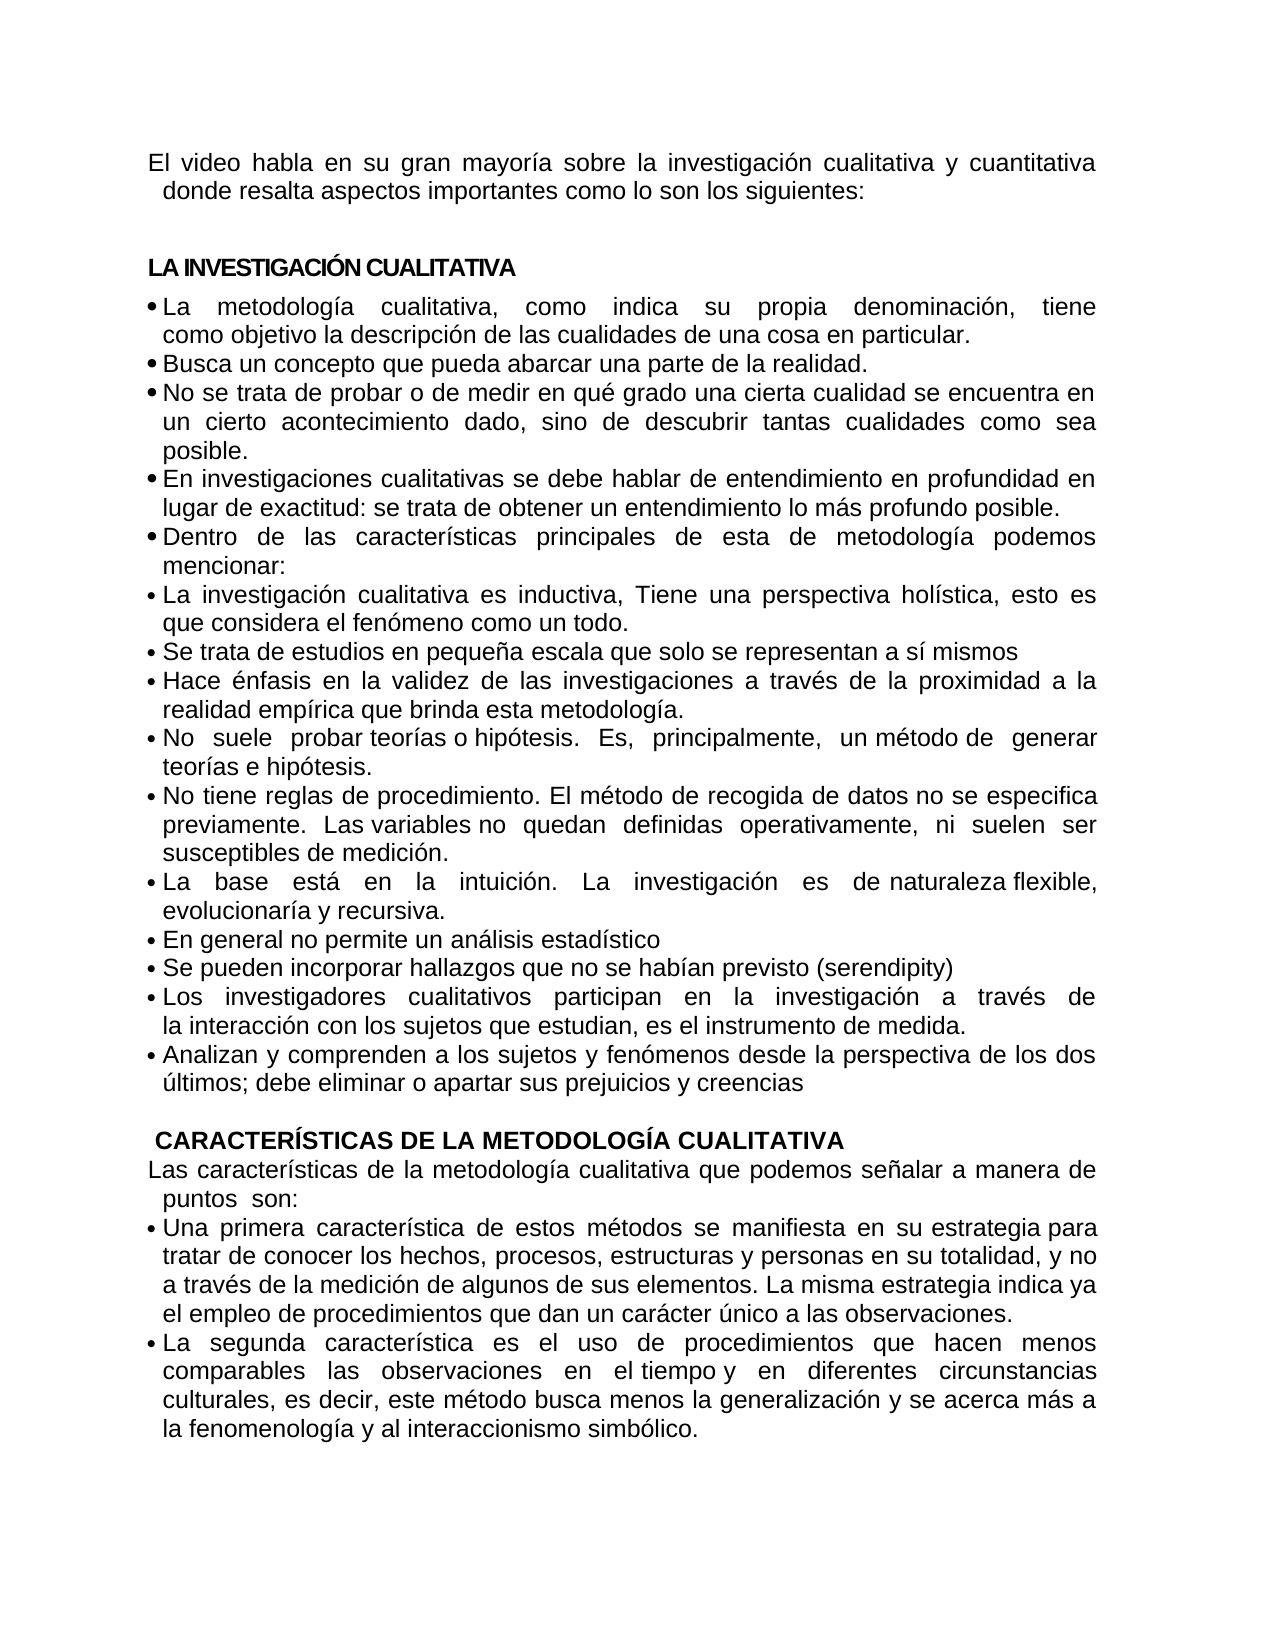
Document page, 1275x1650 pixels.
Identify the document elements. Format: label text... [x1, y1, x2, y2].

list Analizan y comprenden a los sujetos y fenómenos desde la perspectiva de los dos últimos; debe eliminar o apartar sus prejuicios y creencias [148, 1040, 1098, 1097]
list En general no permite un análisis estadístico [148, 925, 1098, 953]
list No suele probar teorías o hipótesis. Es, principalmente, un método de generar teorías e hipótesis. [148, 723, 1098, 781]
list La metodología cualitativa, como indica su propia denominación, tiene como objetivo la descripción de las cualidades de una cosa en particular. [148, 292, 1098, 349]
list Los investigadores cualitativos participan en la investigación a través de la interacción con los sujetos que estudian, es el instrumento de medida. [148, 982, 1098, 1040]
list Hace énfasis en la validez de las investigaciones a través de la proximidad a la realidad empírica que brinda esta metodología. [148, 666, 1098, 723]
list La investigación cualitativa es inductiva, Tiene una perspectiva holística, esto es que considera el fenómeno como un todo. [148, 580, 1098, 637]
list Se trata de estudios en pequeña escala que solo se representan a sí mismos [148, 637, 1098, 666]
list En investigaciones cualitativas se debe hablar de entendimiento en profundidad en lugar de exactitud: se trata de obtener un entendimiento lo más profundo posible. [148, 464, 1098, 522]
list No se trata de probar o de medir en qué grado una cierta cualidad se encuentra en un cierto acontecimiento dado, sino de descubrir tantas cualidades como sea posible. [148, 378, 1098, 464]
list Una primera característica de estos métodos se manifiesta en su estrategia para tratar de conocer los hechos, procesos, estructuras y personas en su totalidad, y no a través de la medición de algunos de sus elementos. La misma estrategia indica ya el empleo de procedimientos que dan un carácter único a las observaciones. [148, 1213, 1098, 1328]
subtitle El video habla en su gran mayoría sobre la investigación cualitativa y cuantitativa donde resalta aspectos importantes como lo son los siguientes: [148, 148, 1098, 205]
list La segunda característica es el uso de procedimientos que hacen menos comparables las observaciones en el tiempo y en diferentes circunstancias culturales, es decir, este método busca menos la generalización y se acerca más a la fenomenología y al interaccionismo simbólico. [148, 1328, 1098, 1443]
list Dentro de las características principales de esta de metodología podemos mencionar: [148, 522, 1098, 580]
text CARACTERÍSTICAS DE LA METODOLOGÍA CUALITATIVA [148, 1126, 1098, 1155]
list Se pueden incorporar hallazgos que no se habían previsto (serendipity) [148, 953, 1098, 982]
list La base está en la intuición. La investigación es de naturaleza flexible, evolucionaría y recursiva. [148, 867, 1098, 925]
subtitle LA INVESTIGACIÓN CUALITATIVA [148, 253, 1098, 282]
list No tiene reglas de procedimiento. El método de recogida de datos no se especifica previamente. Las variables no quedan definidas operativamente, ni suelen ser susceptibles de medición. [148, 781, 1098, 867]
list Busca un concepto que pueda abarcar una parte de la realidad. [148, 349, 1098, 378]
text Las características de la metodología cualitativa que podemos señalar a manera de puntos son: [148, 1155, 1098, 1213]
